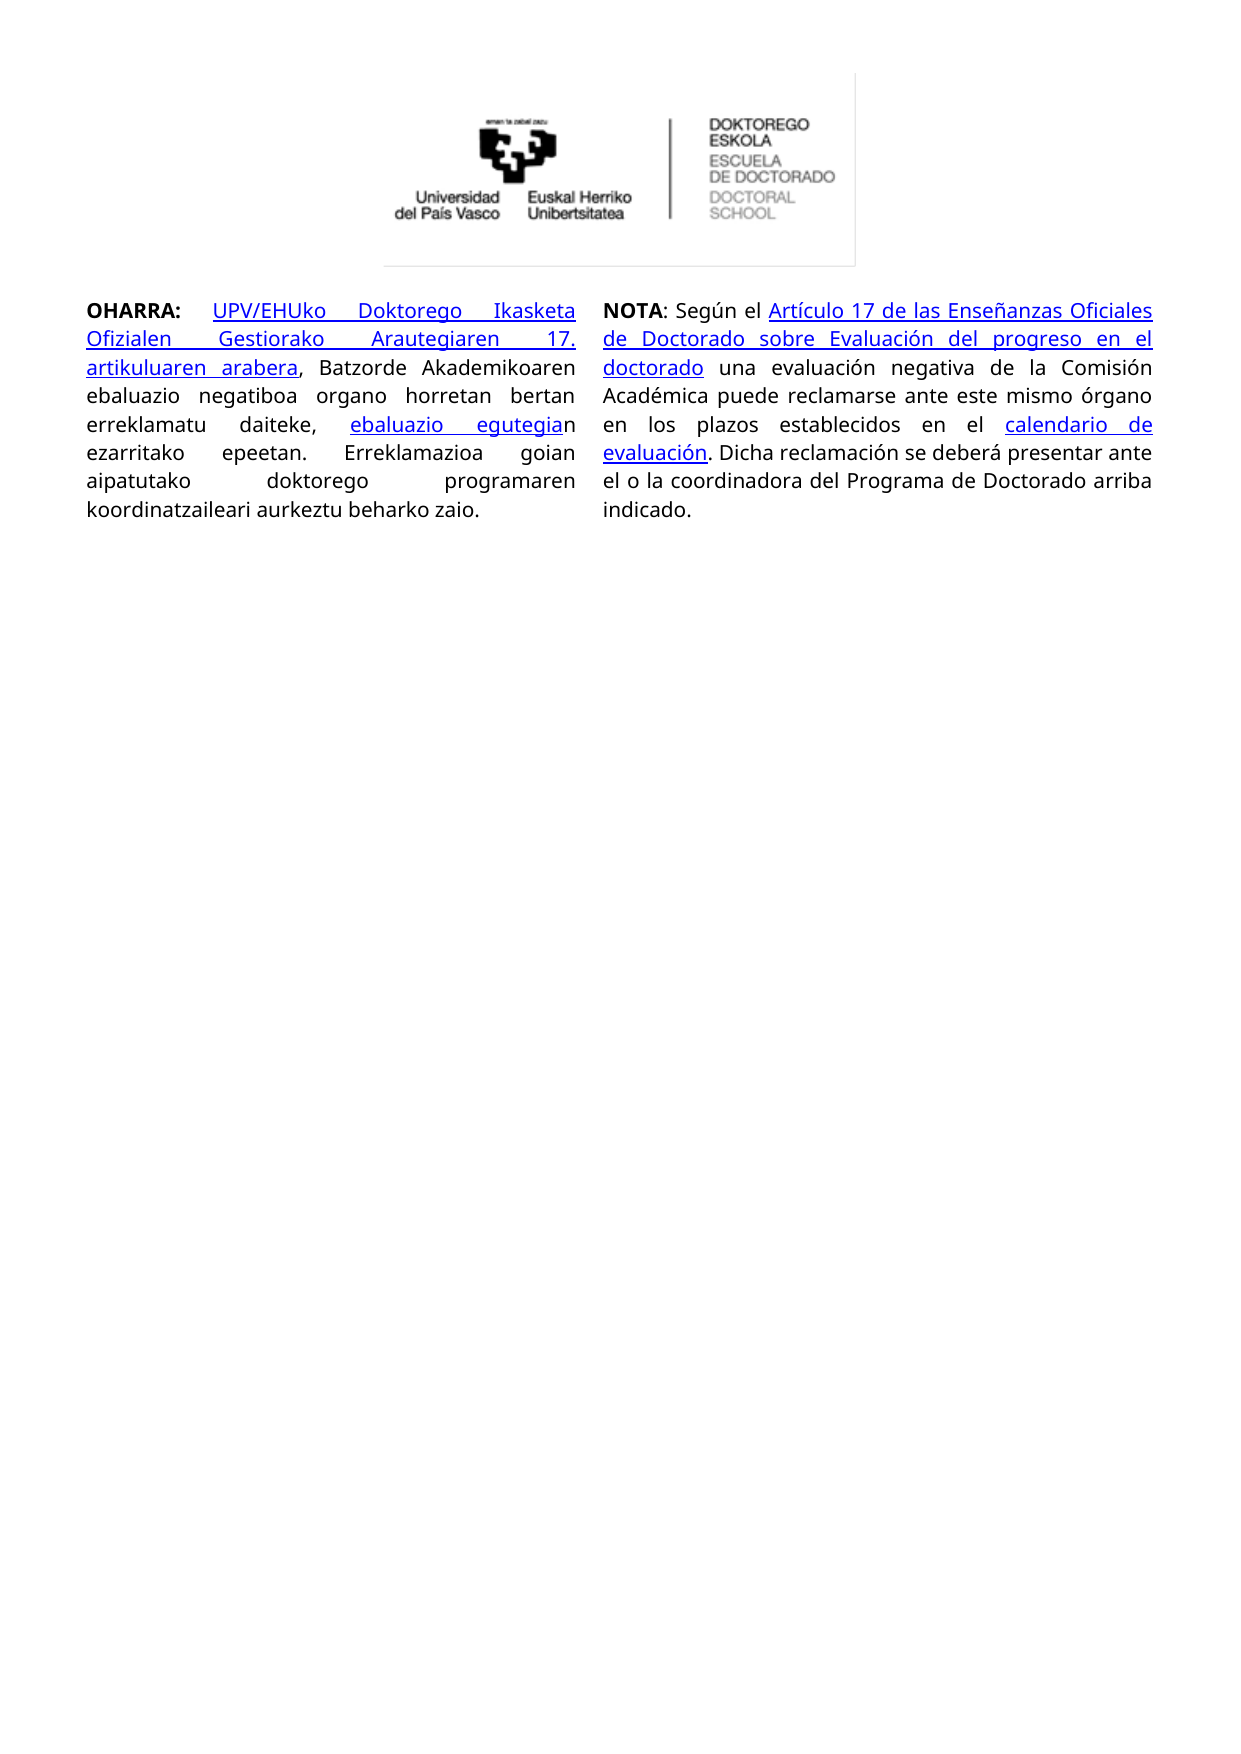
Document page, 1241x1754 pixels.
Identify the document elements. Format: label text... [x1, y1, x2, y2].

table_header NOTA: Según el Artículo 17 de las Enseñanzas Oficiales de Doctorado sobre Evaluación del progreso en el doctorado una evaluación negativa de la Comisión Académica puede reclamarse ante este mismo órgano en los plazos establecidos en el calendario de evaluación. Dicha reclamación se deberá presentar ante el o la coordinadora del Programa de Doctorado arriba indicado. [591, 296, 1164, 523]
picture [383, 73, 857, 268]
table_header OHARRA: UPV/EHUko Doktorego Ikasketa Ofizialen Gestiorako Arautegiaren 17. artikuluaren arabera, Batzorde Akademikoaren ebaluazio negatiboa organo horretan bertan erreklamatu daiteke, ebaluazio egutegian ezarritako epeetan. Erreklamazioa goian aipatutako doktorego programaren koordinatzaileari aurkeztu beharko zaio. [75, 296, 591, 523]
